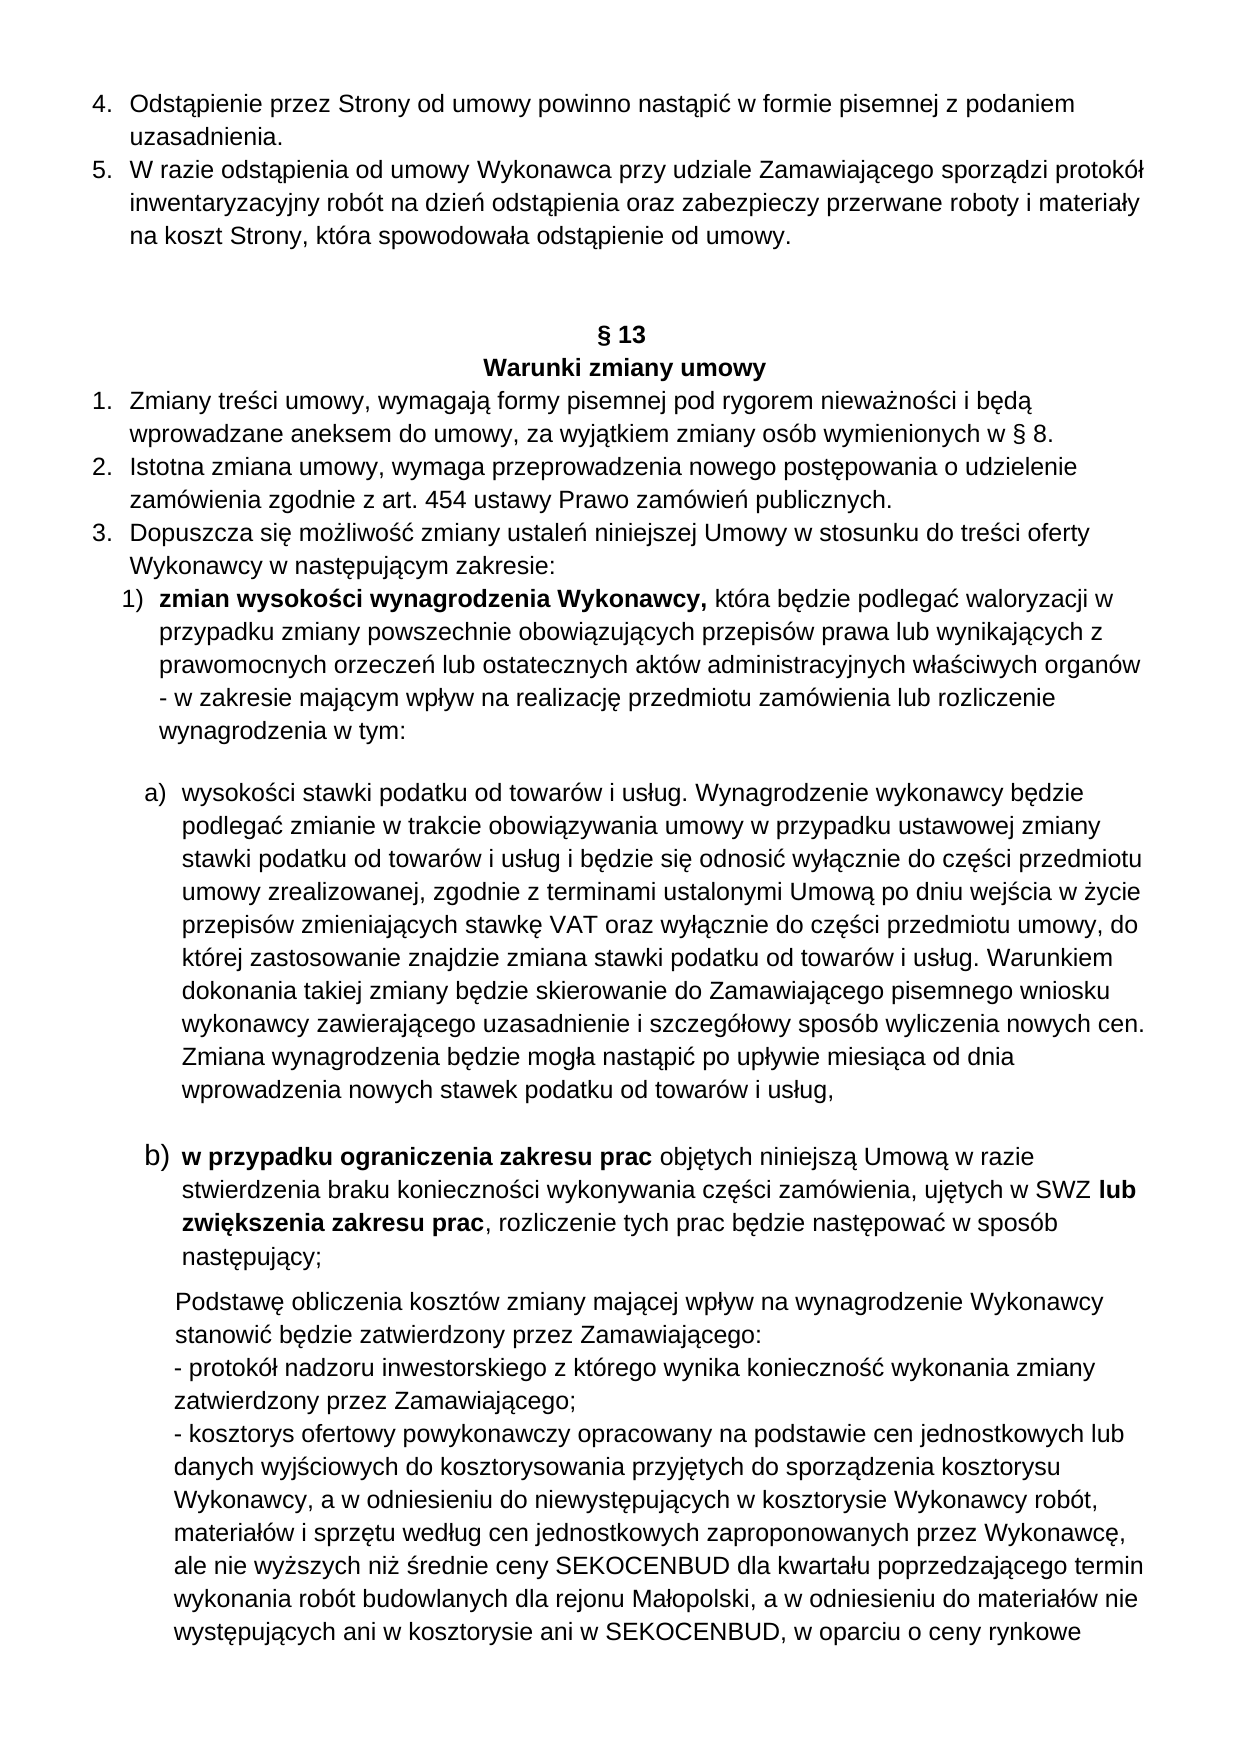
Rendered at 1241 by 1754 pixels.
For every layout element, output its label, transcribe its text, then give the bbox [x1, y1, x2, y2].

list Istotna zmiana umowy, wymaga przeprowadzenia nowego postępowania o udzielenie zamówienia zgodnie z art. 454 ustawy Prawo zamówień publicznych. [92, 452, 1150, 514]
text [173, 1419, 1150, 1646]
list Dopuszcza się możliwość zmiany ustaleń niniejszej Umowy w stosunku do treści oferty Wykonawcy w następującym zakresie: [92, 518, 1150, 580]
list zmian wysokości wynagrodzenia Wykonawcy, która będzie podlegać waloryzacji w przypadku zmiany powszechnie obowiązujących przepisów prawa lub wynikających z prawomocnych orzeczeń lub ostatecznych aktów administracyjnych właściwych organów - w zakresie mającym wpływ na realizację przedmiotu zamówienia lub rozliczenie wynagrodzenia w tym: [121, 584, 1150, 745]
list wysokości stawki podatku od towarów i usług. Wynagrodzenie wykonawcy będzie podlegać zmianie w trakcie obowiązywania umowy w przypadku ustawowej zmiany stawki podatku od towarów i usług i będzie się odnosić wyłącznie do części przedmiotu umowy zrealizowanej, zgodnie z terminami ustalonymi Umową po dniu wejścia w życie przepisów zmieniających stawkę VAT oraz wyłącznie do części przedmiotu umowy, do której zastosowanie znajdzie zmiana stawki podatku od towarów i usług. Warunkiem dokonania takiej zmiany będzie skierowanie do Zamawiającego pisemnego wniosku wykonawcy zawierającego uzasadnienie i szczegółowy sposób wyliczenia nowych cen. Zmiana wynagrodzenia będzie mogła nastąpić po upływie miesiąca od dnia wprowadzenia nowych stawek podatku od towarów i usług, [144, 778, 1150, 1104]
list w przypadku ograniczenia zakresu prac objętych niniejszą Umową w razie stwierdzenia braku konieczności wykonywania części zamówienia, ujętych w SWZ lub zwiększenia zakresu prac, rozliczenie tych prac będzie następować w sposób następujący; [144, 1138, 1150, 1270]
list W razie odstąpienia od umowy Wykonawca przy udziale Zamawiającego sporządzi protokół inwentaryzacyjny robót na dzień odstąpienia oraz zabezpieczy przerwane roboty i materiały na koszt Strony, która spowodowała odstąpienie od umowy. [92, 155, 1150, 249]
list Odstąpienie przez Strony od umowy powinno nastąpić w formie pisemnej z podaniem uzasadnienia. [92, 89, 1150, 150]
list Zmiany treści umowy, wymagają formy pisemnej pod rygorem nieważności i będą wprowadzane aneksem do umowy, za wyjątkiem zmiany osób wymienionych w § 8. [92, 386, 1192, 448]
text - protokół nadzoru inwestorskiego z którego wynika konieczność wykonania zmiany zatwierdzony przez Zamawiającego; [173, 1353, 1150, 1415]
text § 13 Warunki zmiany umowy [100, 320, 1150, 382]
list Podstawę obliczenia kosztów zmiany mającej wpływ na wynagrodzenie Wykonawcy stanowić będzie zatwierdzony przez Zamawiającego: [175, 1287, 1150, 1349]
